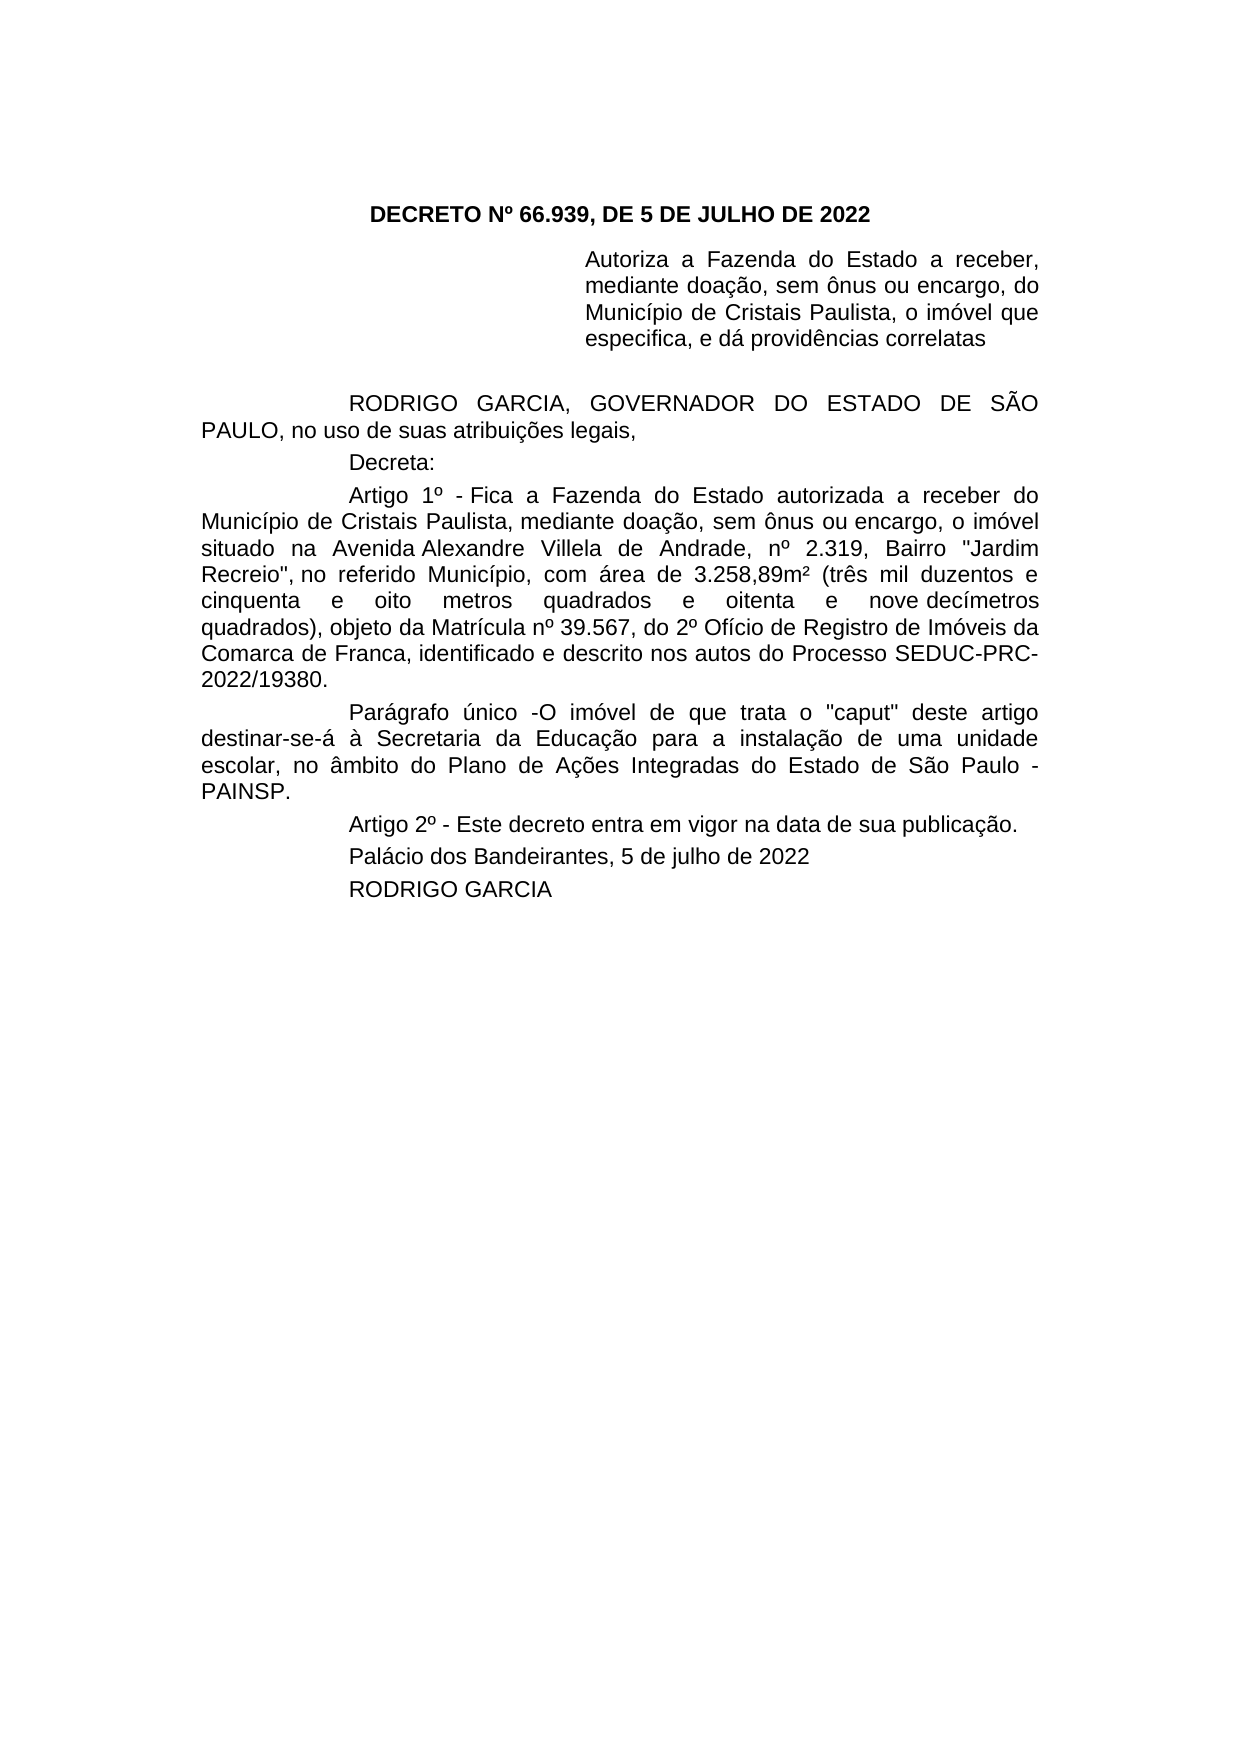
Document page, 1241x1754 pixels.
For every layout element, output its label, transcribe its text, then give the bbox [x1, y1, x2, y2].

text Artigo 2º - Este decreto entra em vigor na data de sua publicação. [201, 811, 1039, 837]
text Parágrafo único -O imóvel de que trata o "caput" deste artigo destinar-se-á à Secretaria da Educação para a instalação de uma unidade escolar, no âmbito do Plano de Ações Integradas do Estado de São Paulo - PAINSP. [201, 699, 1039, 804]
text RODRIGO GARCIA [201, 876, 1039, 902]
text Artigo 1º - Fica a Fazenda do Estado autorizada a receber do Município de Cristais Paulista, mediante doação, sem ônus ou encargo, o imóvel situado na Avenida Alexandre Villela de Andrade, nº 2.319, Bairro "Jardim Recreio", no referido Município, com área de 3.258,89m² (três mil duzentos e cinquenta e oito metros quadrados e oitenta e nove decímetros quadrados), objeto da Matrícula nº 39.567, do 2º Ofício de Registro de Imóveis da Comarca de Franca, identificado e descrito nos autos do Processo SEDUC-PRC-2022/19380. [201, 482, 1039, 693]
text RODRIGO GARCIA, GOVERNADOR DO ESTADO DE SÃO PAULO, no uso de suas atribuições legais, [201, 390, 1039, 443]
text Palácio dos Bandeirantes, 5 de julho de 2022 [201, 843, 1039, 869]
text Autoriza a Fazenda do Estado a receber, mediante doação, sem ônus ou encargo, do Município de Cristais Paulista, o imóvel que especifica, e dá providências correlatas [585, 246, 1039, 351]
text DECRETO Nº 66.939, DE 5 DE JULHO DE 2022 [201, 201, 1039, 227]
text Decreta: [201, 449, 1039, 476]
